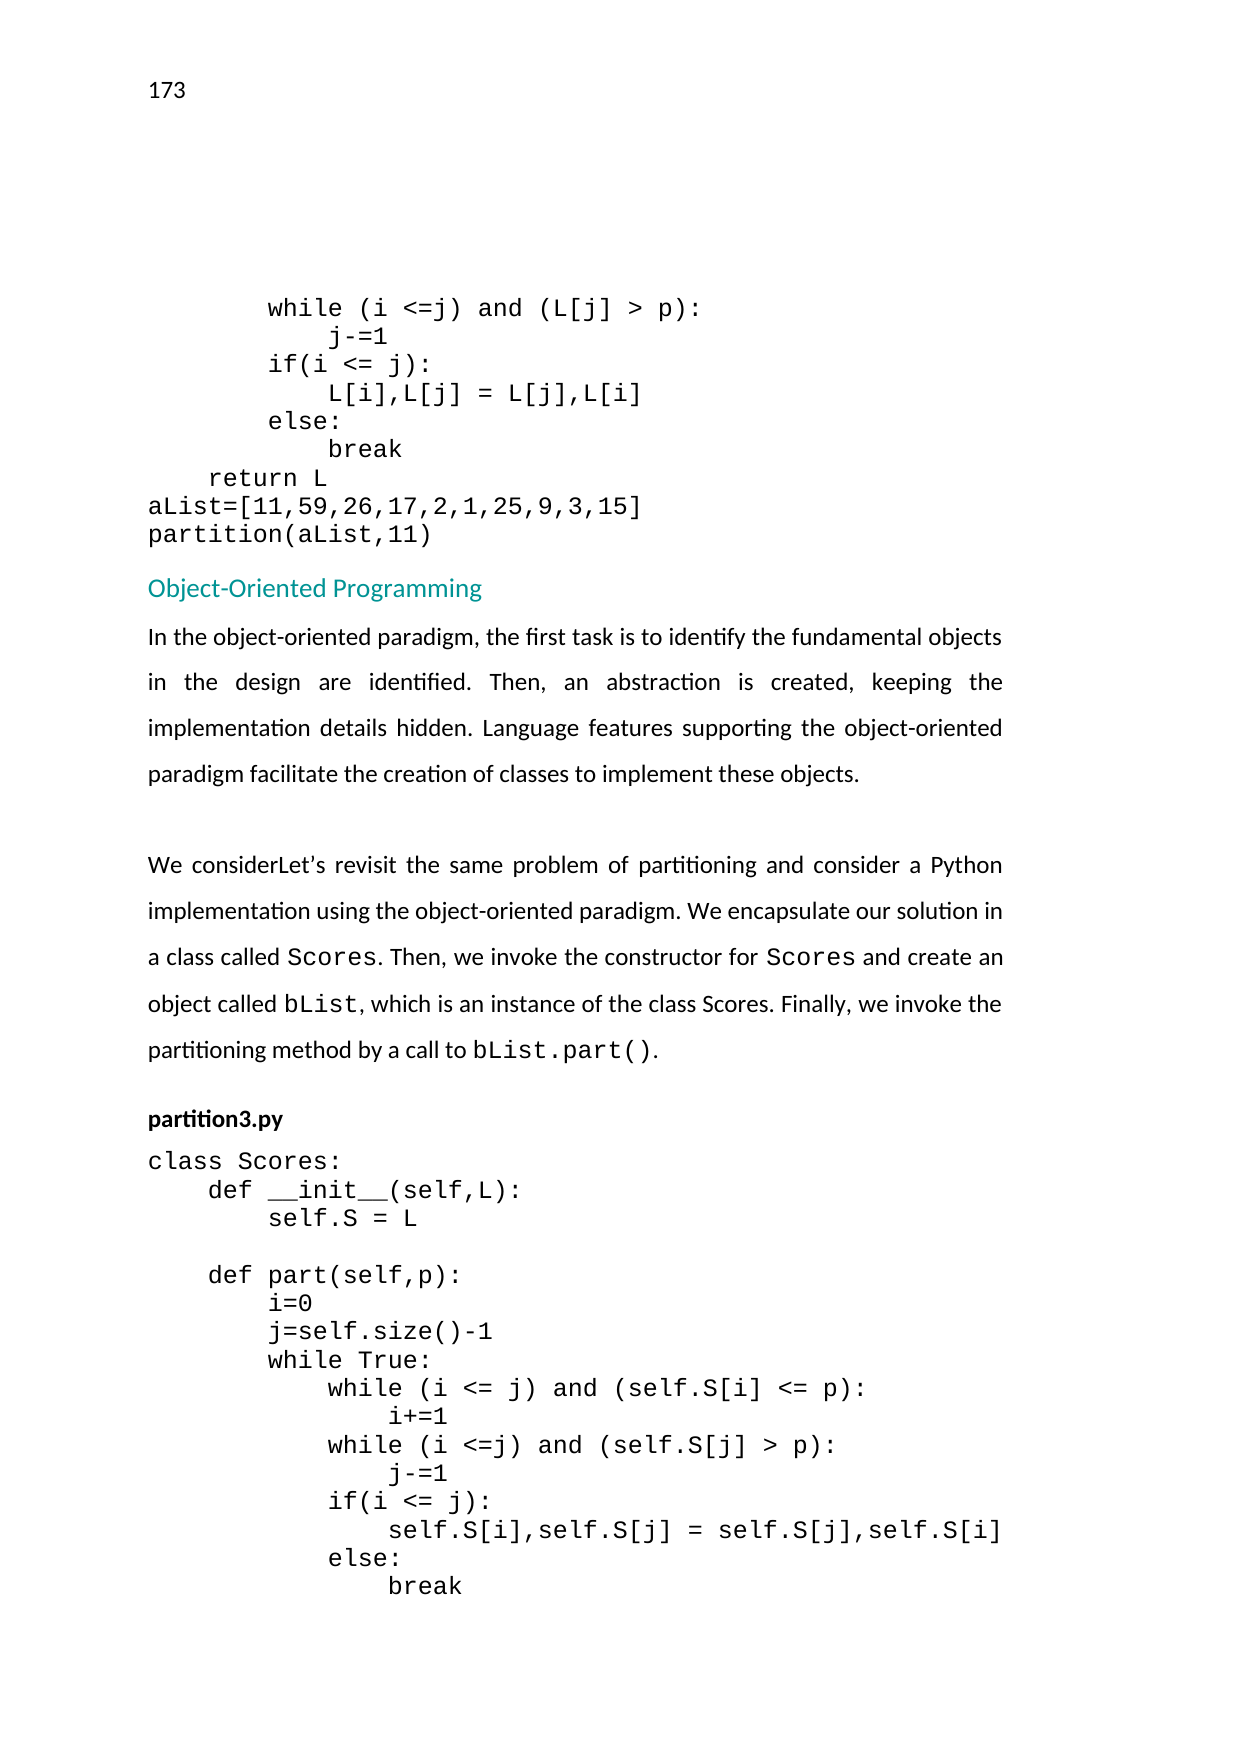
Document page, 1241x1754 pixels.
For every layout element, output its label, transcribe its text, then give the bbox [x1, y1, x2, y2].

text j=self.size()-1 [148, 1319, 1004, 1347]
text L[i],L[j] = L[j],L[i] [148, 380, 1004, 409]
text def part(self,p): [148, 1262, 1004, 1291]
text def __init__(self,L): [148, 1177, 1004, 1206]
text if(i <= j): [148, 1489, 1004, 1517]
text j-=1 [148, 1461, 1004, 1489]
text if(i <= j): [148, 352, 1004, 380]
text return L [148, 465, 1004, 494]
subtitle Object-Oriented Programming [148, 571, 1004, 604]
text class Scores: [148, 1149, 1004, 1177]
text the same problem of partitioning and consider a Python implementation using the object-oriented paradigm. We encapsulate our solution in a class called Scores. Then we invoke the constructor for Scores and create an object called bList, which is an instance of the class Scores. Finally, we invoke the partitioning method by a call to bList.part(). [148, 849, 1004, 1066]
text while (i <=j) and (L[j] > p): [148, 295, 1004, 324]
text i=0 [148, 1291, 1004, 1319]
text partition(aList,11) [148, 522, 1004, 550]
text In the object-oriented paradigm, first the fundamental objects in the design. Then an abstraction is created, keeping the implementation details hidden. Language features supporting the object-oriented paradigm facilitate creation of classes to implement these objects. [148, 621, 1004, 788]
text while True: [148, 1347, 1004, 1376]
text i+=1 [148, 1404, 1004, 1432]
text while (i <=j) and (self.S[j] > p): [148, 1432, 1004, 1461]
text aList=[11,59,26,17,2,1,25,9,3,15] [148, 494, 1004, 522]
text self.S = L [148, 1206, 1004, 1234]
subtitle partition3.py [148, 1103, 1004, 1134]
text else: [148, 409, 1004, 437]
text j-=1 [148, 324, 1004, 352]
text while (i <= j) and (self.S[i] <= p): [148, 1376, 1004, 1404]
text break [148, 1574, 1004, 1602]
text break [148, 437, 1004, 465]
text self.S[i],self.S[j] = self.S[j],self.S[i] [148, 1517, 1004, 1546]
text else: [148, 1546, 1004, 1574]
